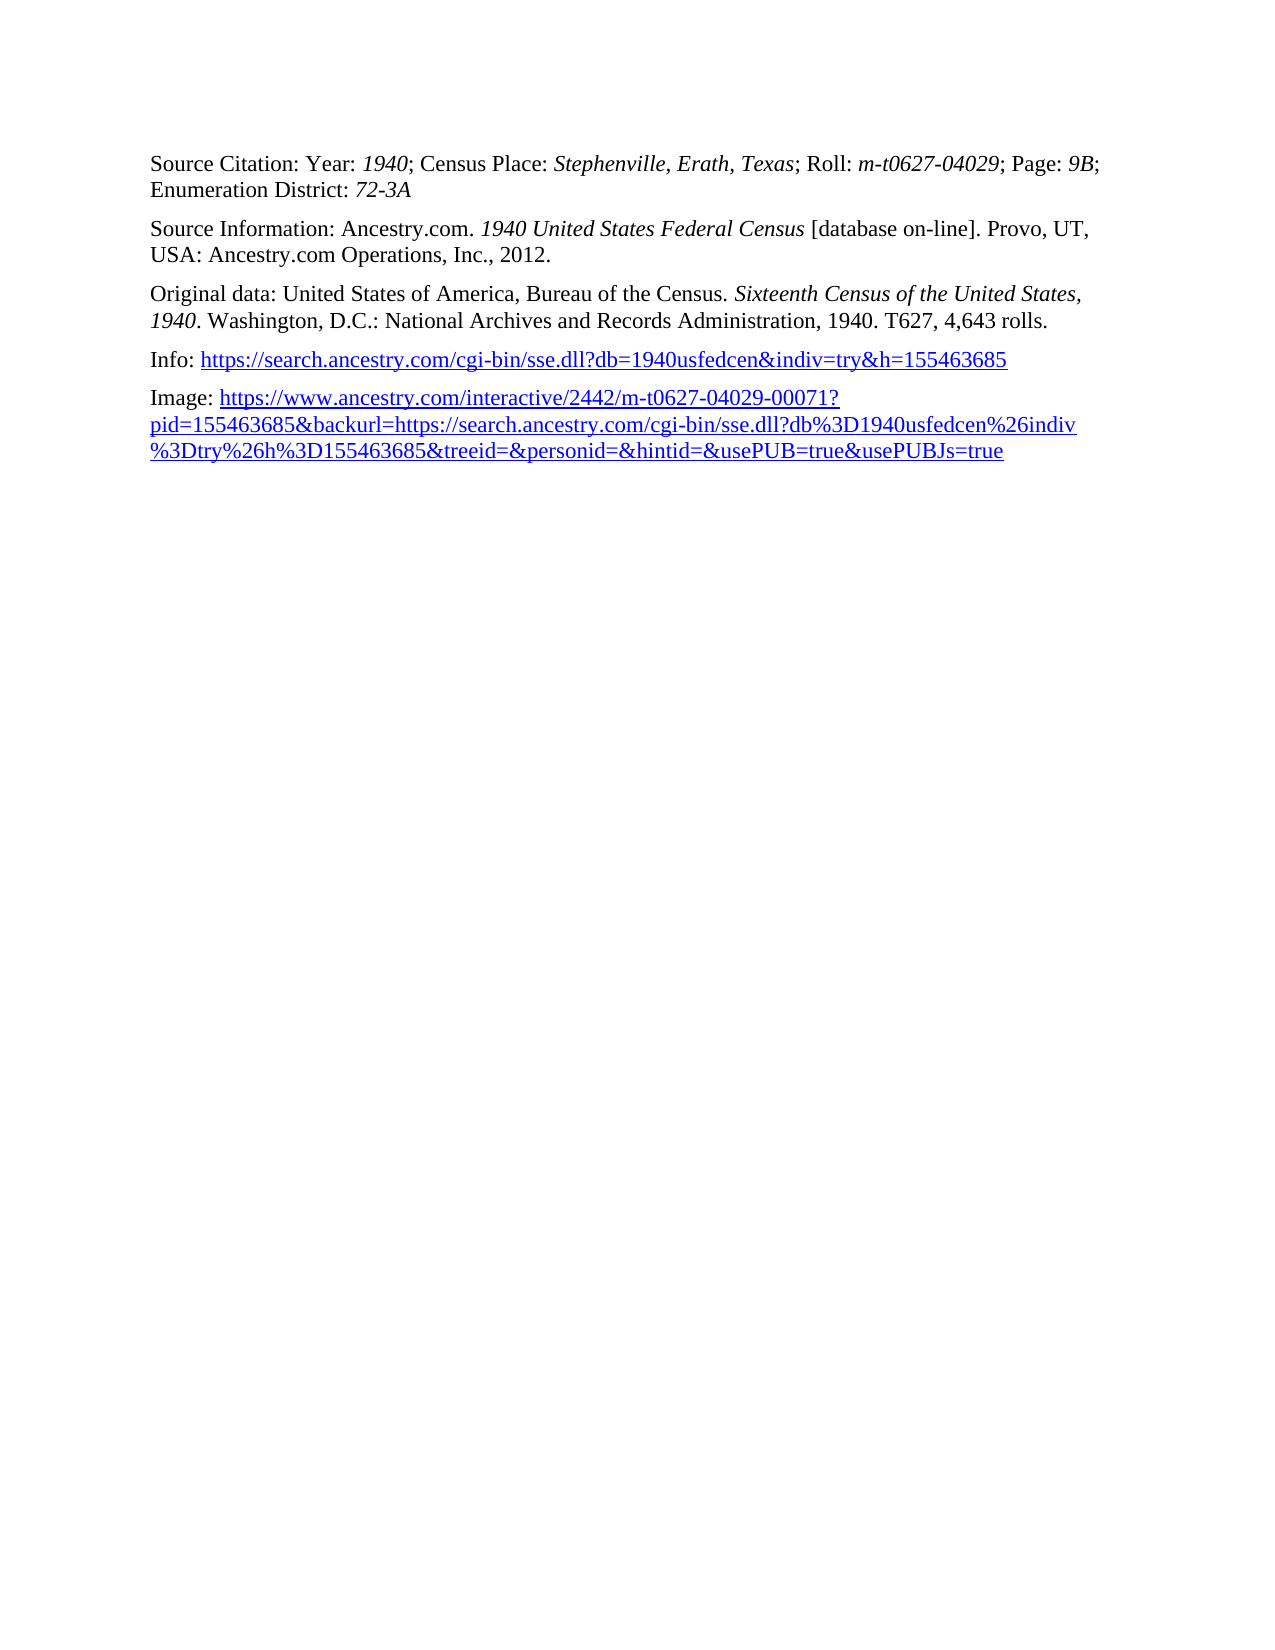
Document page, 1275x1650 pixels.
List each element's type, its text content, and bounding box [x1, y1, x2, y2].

text Image: https://www.ancestry.com/interactive/2442/m-t0627-04029-00071?pid=155463685&backurl=https://search.ancestry.com/cgi-bin/sse.dll?db%3D1940usfedcen%26indiv%3Dtry%26h%3D155463685&treeid=&personid=&hintid=&usePUB=true&usePUBJs=true [150, 384, 1125, 463]
text Source Information: Ancestry.com. 1940 United States Federal Census [database on-line]. Provo, UT, USA: Ancestry.com Operations, Inc., 2012. [150, 215, 1125, 268]
text Original data: United States of America, Bureau of the Census. Sixteenth Census of the United States, 1940. Washington, D.C.: National Archives and Records Administration, 1940. T627, 4,643 rolls. [150, 280, 1125, 333]
text Source Citation: Year: 1940; Census Place: Stephenville, Erath, Texas; Roll: m-t0627-04029; Page: 9B; Enumeration District: 72-3A [150, 150, 1125, 203]
text Info: https://search.ancestry.com/cgi-bin/sse.dll?db=1940usfedcen&indiv=try&h=155463685 [150, 346, 1125, 372]
